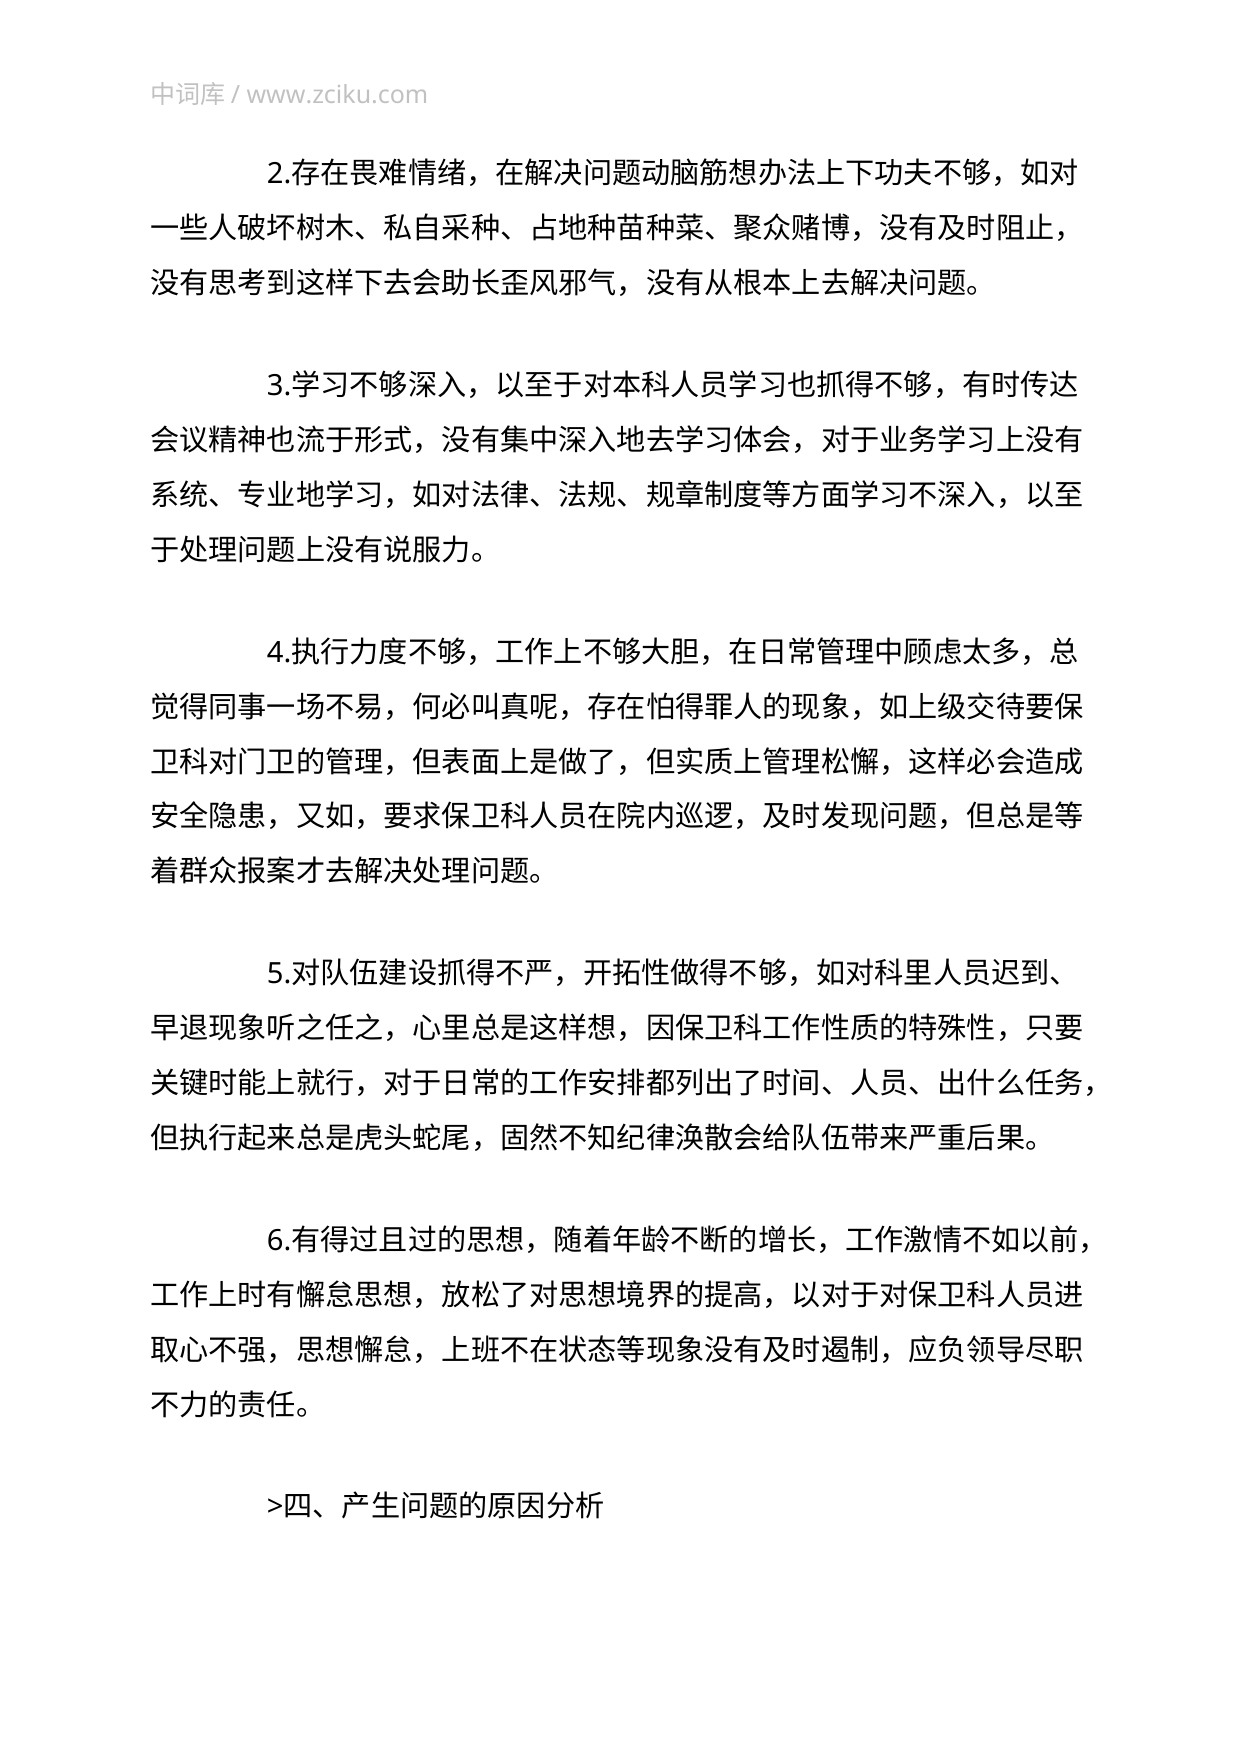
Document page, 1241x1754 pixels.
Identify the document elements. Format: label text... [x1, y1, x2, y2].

text 3.学习不够深入，以至于对本科人员学习也抓得不够，有时传达会议精神也流于形式，没有集中深入地去学习体会，对于业务学习上没有系统、专业地学习，如对法律、法规、规章制度等方面学习不深入，以至于处理问题上没有说服力。 [150, 362, 1090, 569]
text >四、产生问题的原因分析 [150, 1483, 1090, 1525]
text 4.执行力度不够，工作上不够大胆，在日常管理中顾虑太多，总觉得同事一场不易，何必叫真呢，存在怕得罪人的现象，如上级交待要保卫科对门卫的管理，但表面上是做了，但实质上管理松懈，这样必会造成安全隐患，又如，要求保卫科人员在院内巡逻，及时发现问题，但总是等着群众报案才去解决处理问题。 [150, 628, 1090, 890]
text 2.存在畏难情绪，在解决问题动脑筋想办法上下功夫不够，如对一些人破坏树木、私自采种、占地种苗种菜、聚众赌博，没有及时阻止，没有思考到这样下去会助长歪风邪气，没有从根本上去解决问题。 [150, 150, 1090, 302]
text 6.有得过且过的思想，随着年龄不断的增长，工作激情不如以前，工作上时有懈怠思想，放松了对思想境界的提高，以对于对保卫科人员进取心不强，思想懈怠，上班不在状态等现象没有及时遏制，应负领导尽职不力的责任。 [150, 1216, 1090, 1423]
text 5.对队伍建设抓得不严，开拓性做得不够，如对科里人员迟到、早退现象听之任之，心里总是这样想，因保卫科工作性质的特殊性，只要关键时能上就行，对于日常的工作安排都列出了时间、人员、出什么任务，但执行起来总是虎头蛇尾，固然不知纪律涣散会给队伍带来严重后果。 [150, 950, 1090, 1157]
